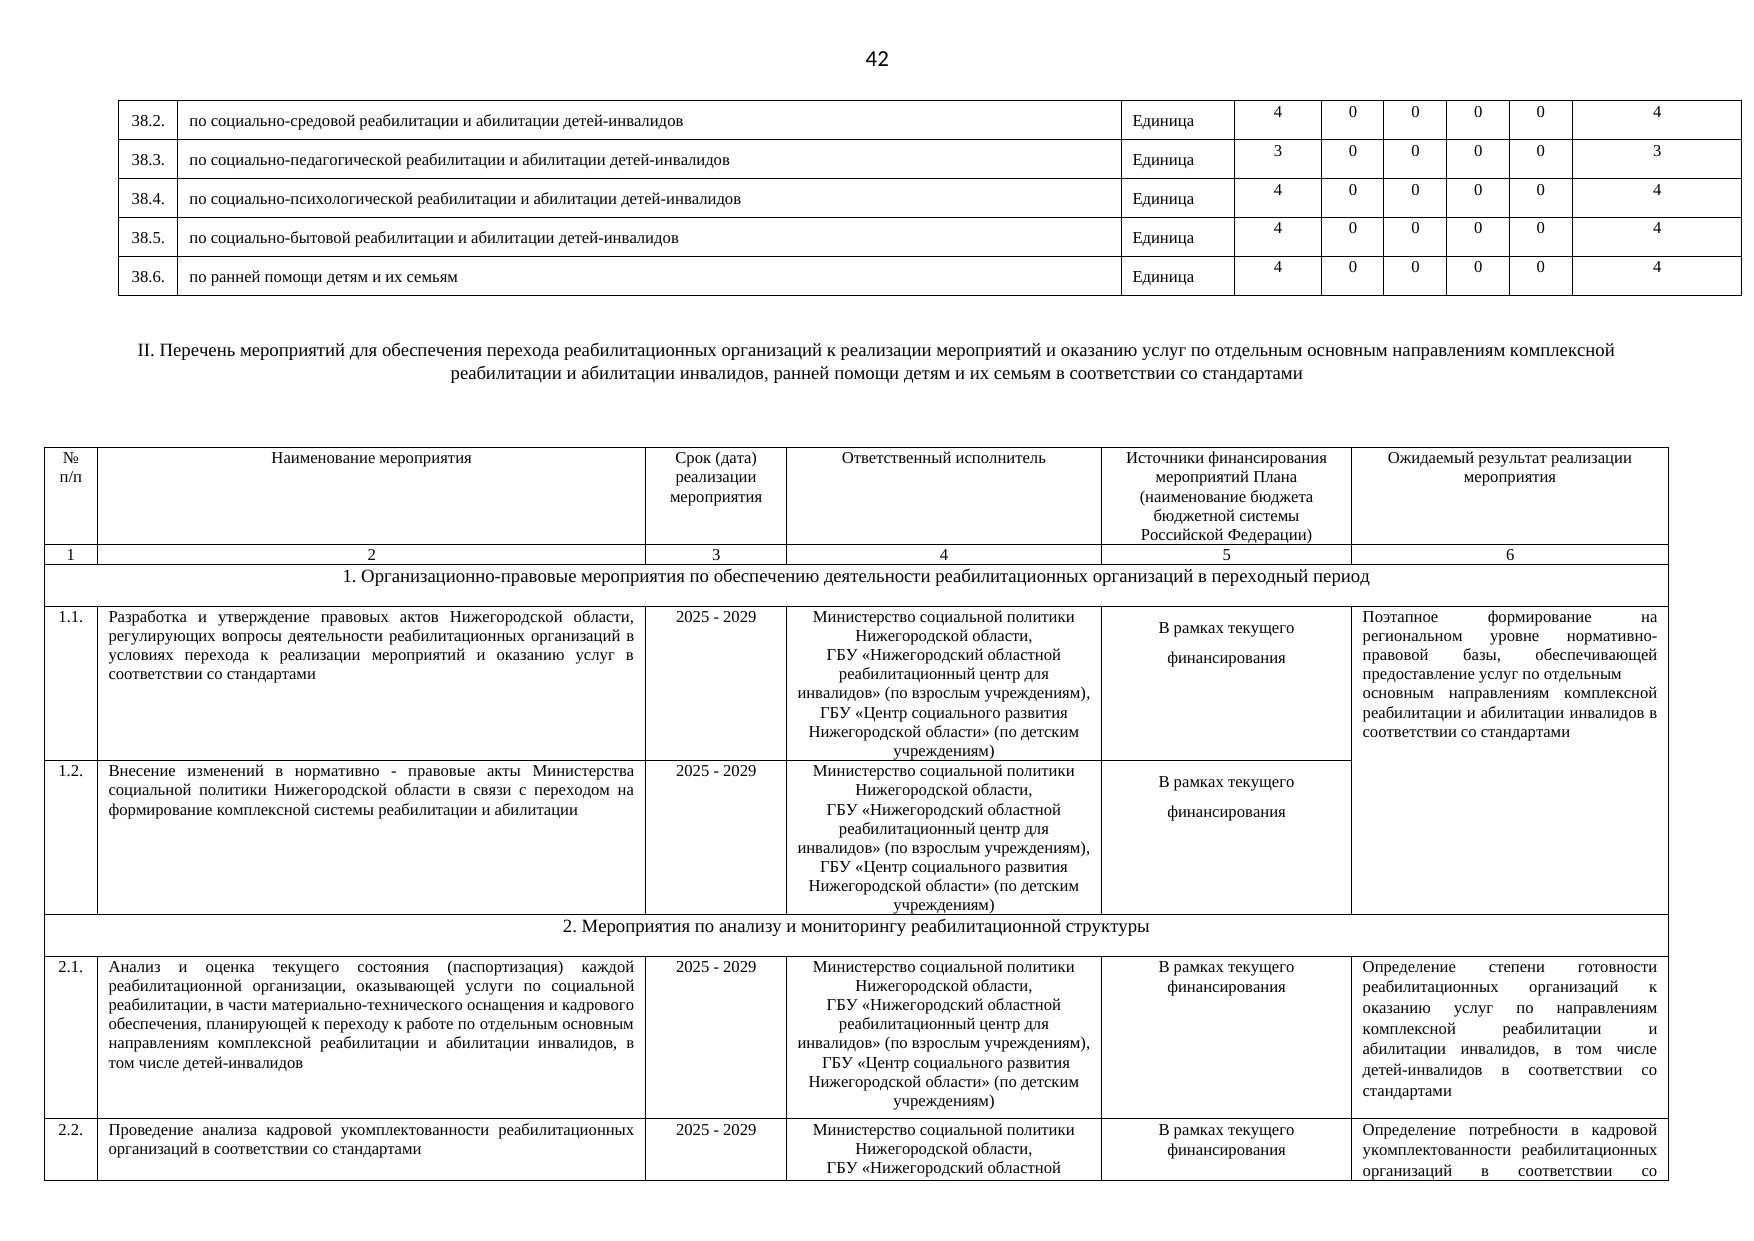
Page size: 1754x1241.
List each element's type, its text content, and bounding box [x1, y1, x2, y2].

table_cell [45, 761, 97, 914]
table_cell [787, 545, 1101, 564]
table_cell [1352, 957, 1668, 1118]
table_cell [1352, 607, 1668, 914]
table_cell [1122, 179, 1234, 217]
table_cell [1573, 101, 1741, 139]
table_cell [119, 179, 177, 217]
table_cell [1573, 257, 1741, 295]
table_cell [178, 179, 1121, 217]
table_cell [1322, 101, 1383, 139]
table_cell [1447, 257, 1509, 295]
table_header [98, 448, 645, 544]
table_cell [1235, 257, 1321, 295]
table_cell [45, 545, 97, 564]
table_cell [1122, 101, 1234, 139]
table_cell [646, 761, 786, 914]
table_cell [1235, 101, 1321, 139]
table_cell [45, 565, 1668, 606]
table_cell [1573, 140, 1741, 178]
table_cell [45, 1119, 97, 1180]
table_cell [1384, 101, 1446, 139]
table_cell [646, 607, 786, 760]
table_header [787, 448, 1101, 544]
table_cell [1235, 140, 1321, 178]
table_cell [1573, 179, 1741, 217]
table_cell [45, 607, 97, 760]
text II. Перечень мероприятий для обеспечения перехода реабилитационных организаций к реализации мероприятий и оказанию услуг по отдельным основным направлениям комплексной реабилитации и абилитации инвалидов, ранней помощи детям и их семьям в соответствии со стандартами [118, 339, 1636, 384]
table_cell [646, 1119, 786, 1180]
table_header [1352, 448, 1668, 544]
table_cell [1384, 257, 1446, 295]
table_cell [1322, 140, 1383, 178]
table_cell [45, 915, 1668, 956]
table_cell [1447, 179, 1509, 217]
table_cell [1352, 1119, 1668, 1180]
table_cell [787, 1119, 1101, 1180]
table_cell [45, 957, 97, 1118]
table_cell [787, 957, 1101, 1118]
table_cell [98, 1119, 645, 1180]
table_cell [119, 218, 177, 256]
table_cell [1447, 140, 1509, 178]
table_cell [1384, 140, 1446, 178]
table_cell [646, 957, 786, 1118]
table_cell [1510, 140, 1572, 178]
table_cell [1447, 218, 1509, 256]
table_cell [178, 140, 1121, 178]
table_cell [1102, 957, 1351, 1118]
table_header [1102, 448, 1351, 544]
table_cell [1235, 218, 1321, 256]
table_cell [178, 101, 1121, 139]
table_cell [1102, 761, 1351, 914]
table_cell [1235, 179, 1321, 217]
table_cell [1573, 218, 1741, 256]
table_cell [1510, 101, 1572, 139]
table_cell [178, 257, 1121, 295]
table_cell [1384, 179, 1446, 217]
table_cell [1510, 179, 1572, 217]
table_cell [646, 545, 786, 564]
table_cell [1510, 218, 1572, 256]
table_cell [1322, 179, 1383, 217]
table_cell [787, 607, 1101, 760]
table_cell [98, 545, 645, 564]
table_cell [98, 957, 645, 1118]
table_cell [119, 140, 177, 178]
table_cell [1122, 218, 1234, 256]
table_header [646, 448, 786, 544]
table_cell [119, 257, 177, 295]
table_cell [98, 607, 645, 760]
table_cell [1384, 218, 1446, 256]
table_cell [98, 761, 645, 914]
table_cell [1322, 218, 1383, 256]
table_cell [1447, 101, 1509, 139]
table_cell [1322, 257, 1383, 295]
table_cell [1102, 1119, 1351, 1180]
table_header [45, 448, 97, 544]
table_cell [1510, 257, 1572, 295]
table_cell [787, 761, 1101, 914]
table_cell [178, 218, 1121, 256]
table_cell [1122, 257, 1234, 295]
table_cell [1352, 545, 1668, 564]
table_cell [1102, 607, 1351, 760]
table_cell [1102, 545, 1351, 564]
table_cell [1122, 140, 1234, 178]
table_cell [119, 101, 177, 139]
